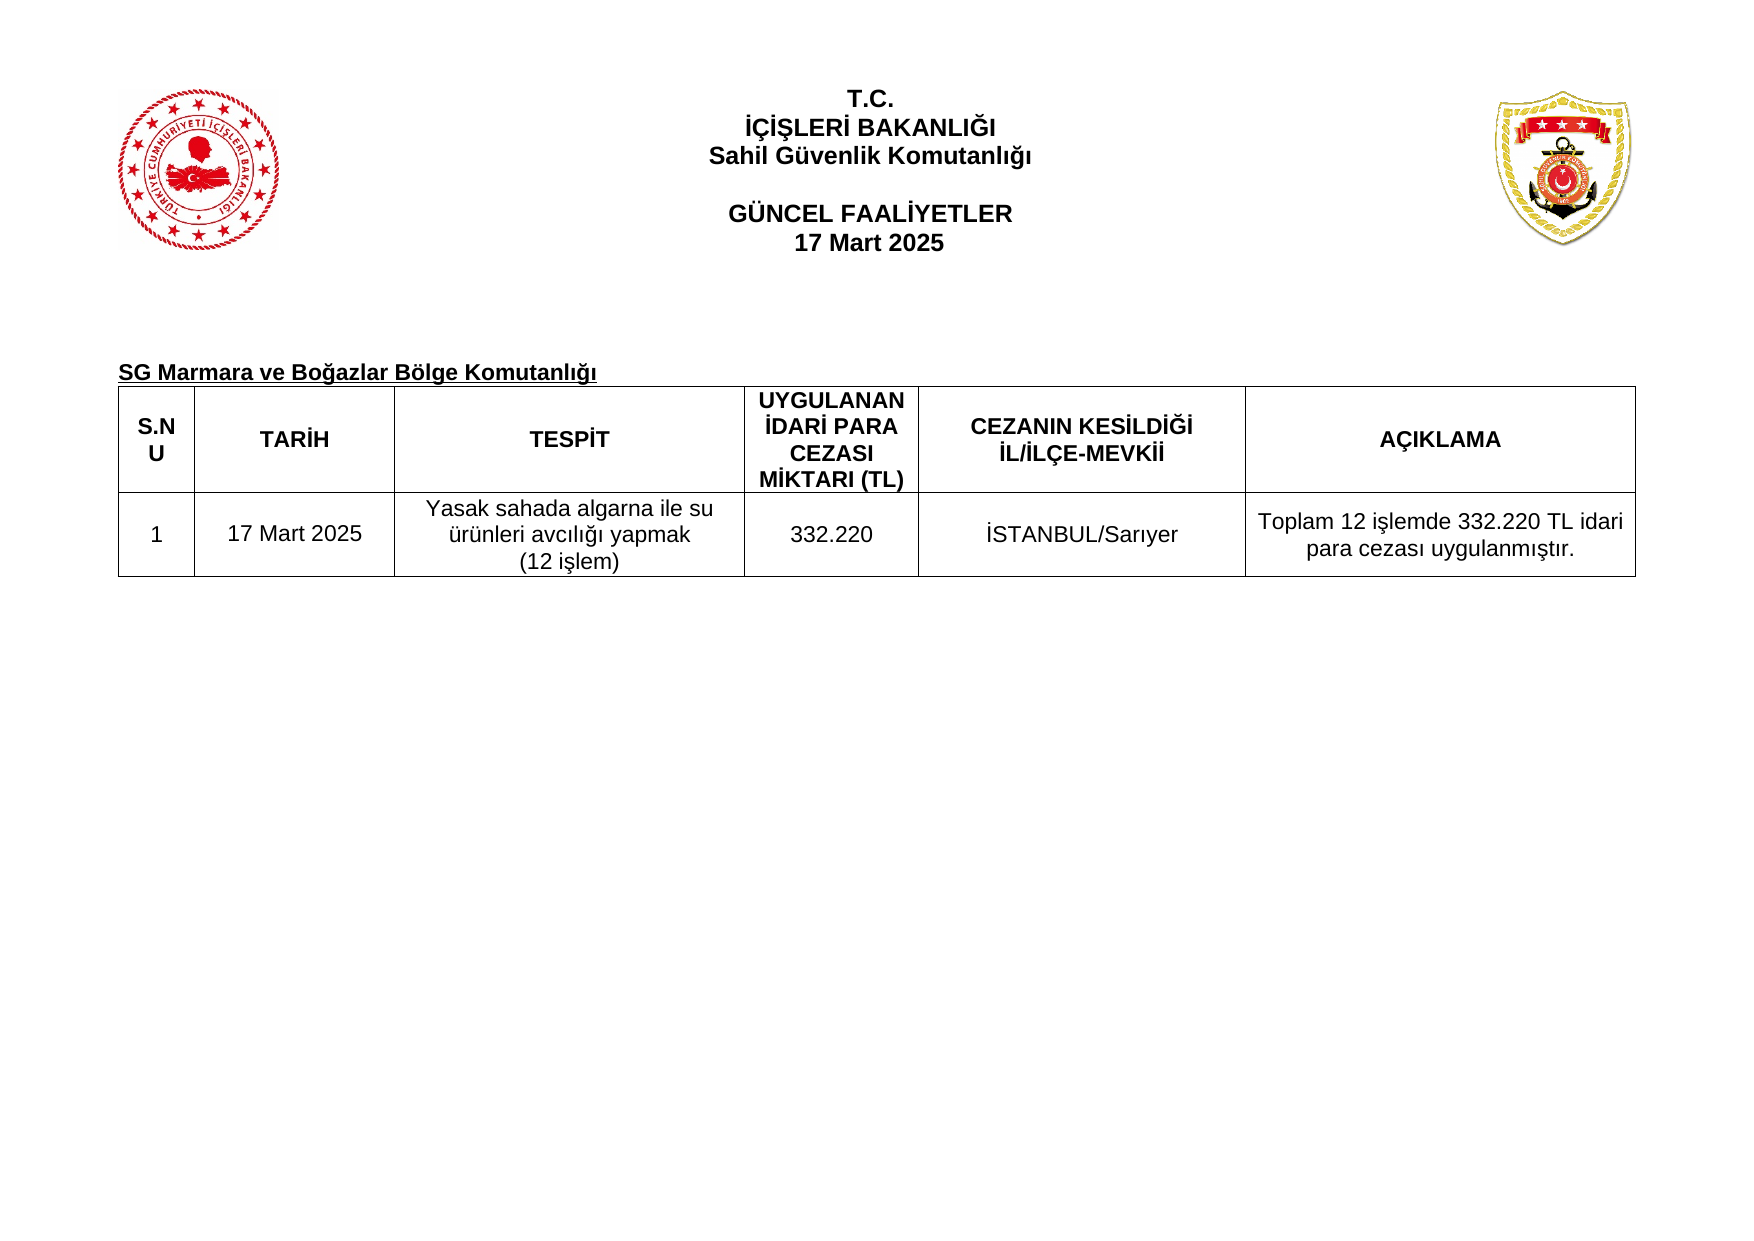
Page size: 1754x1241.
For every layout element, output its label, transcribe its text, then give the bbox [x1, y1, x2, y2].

table_header UYGULANAN İDARİ PARA CEZASI MİKTARI (TL) [745, 387, 918, 492]
table_header TARİH [195, 387, 394, 492]
picture [1490, 85, 1636, 250]
table_cell 332.220 [745, 493, 918, 576]
table_cell 17 Mart 2025 [195, 493, 394, 576]
table_cell İSTANBUL/Sarıyer [919, 493, 1245, 576]
table_cell Yasak sahada algarna ile su ürünleri avcılığı yapmak (12 işlem) [395, 493, 744, 576]
table_cell Toplam 12 işlemde 332.220 TL idari para cezası uygulanmıştır. [1246, 493, 1635, 576]
text SG Marmara ve Boğazlar Bölge Komutanlığı [118, 359, 1636, 386]
table_header S.NU [119, 387, 194, 492]
table_header TESPİT [395, 387, 744, 492]
picture [118, 89, 279, 250]
table_cell 1 [119, 493, 194, 576]
table_header CEZANIN KESİLDİĞİ İL/İLÇE-MEVKİİ [919, 387, 1245, 492]
table_header AÇIKLAMA [1246, 387, 1635, 492]
